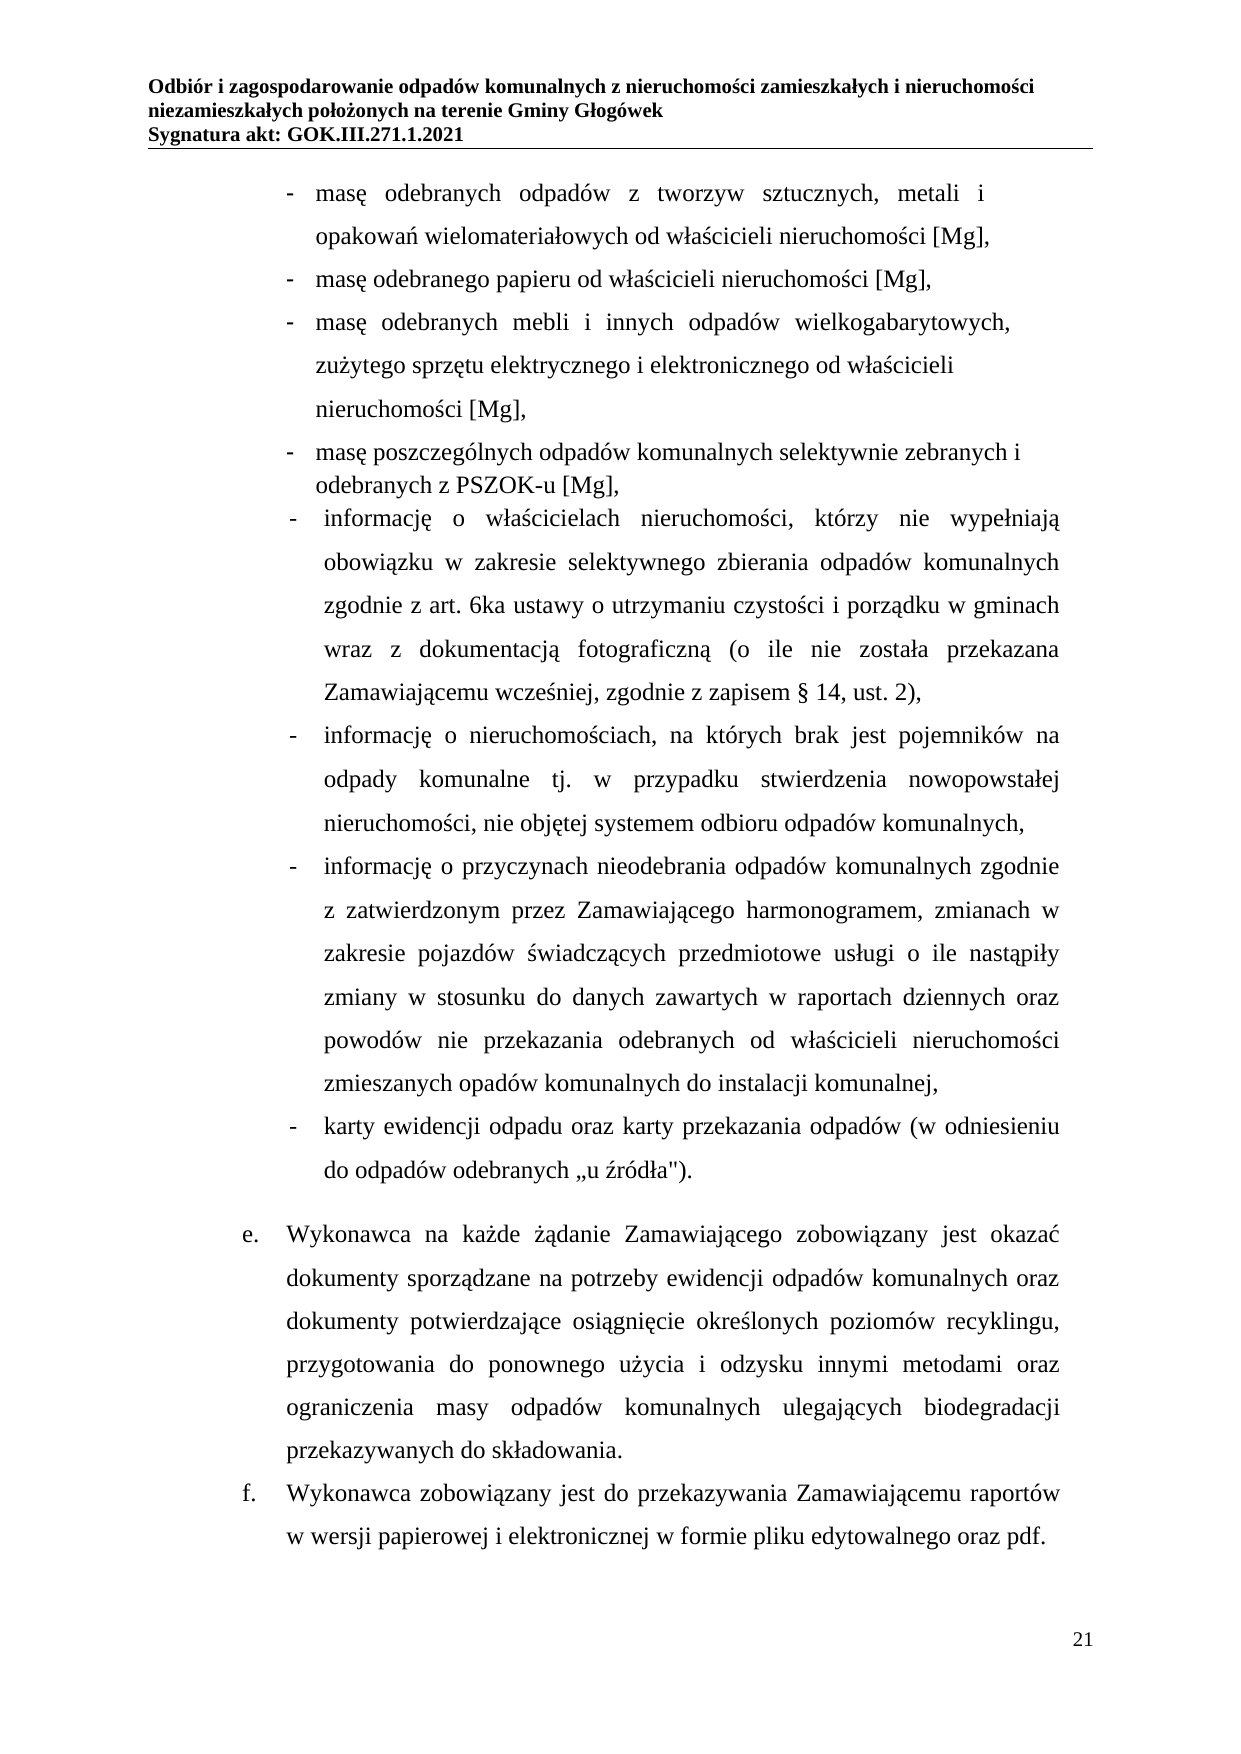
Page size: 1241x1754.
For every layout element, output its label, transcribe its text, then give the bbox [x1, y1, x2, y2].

list informację o przyczynach nieodebrania odpadów komunalnych zgodnie z zatwierdzonym przez Zamawiającego harmonogramem, zmianach w zakresie pojazdów świadczących przedmiotowe usługi o ile nastąpiły zmiany w stosunku do danych zawartych w raportach dziennych oraz powodów nie przekazania odebranych od właścicieli nieruchomości zmieszanych opadów komunalnych do instalacji komunalnej, [286, 851, 1060, 1097]
list informację o nieruchomościach, na których brak jest pojemników na odpady komunalne tj. w przypadku stwierdzenia nowopowstałej nieruchomości, nie objętej systemem odbioru odpadów komunalnych, [286, 720, 1060, 836]
list karty ewidencji odpadu oraz karty przekazania odpadów (w odniesieniu do odpadów odebranych „u źródła"). [286, 1111, 1060, 1184]
list masę odebranych mebli i innych odpadów wielkogabarytowych, zużytego sprzętu elektrycznego i elektronicznego od właścicieli nieruchomości [Mg], [286, 307, 1049, 422]
list masę odebranego papieru od właścicieli nieruchomości [Mg], [286, 264, 1093, 293]
list Wykonawca zobowiązany jest do przekazywania Zamawiającemu raportów w wersji papierowej i elektronicznej w formie pliku edytowalnego oraz pdf. [242, 1478, 1060, 1550]
list masę poszczególnych odpadów komunalnych selektywnie zebranych i odebranych z PSZOK-u [Mg], [286, 437, 1093, 498]
list Wykonawca na każde żądanie Zamawiającego zobowiązany jest okazać dokumenty sporządzane na potrzeby ewidencji odpadów komunalnych oraz dokumenty potwierdzające osiągnięcie określonych poziomów recyklingu, przygotowania do ponownego użycia i odzysku innymi metodami oraz ograniczenia masy odpadów komunalnych ulegających biodegradacji przekazywanych do składowania. [242, 1219, 1060, 1464]
list informację o właścicielach nieruchomości, którzy nie wypełniają obowiązku w zakresie selektywnego zbierania odpadów komunalnych zgodnie z art. 6ka ustawy o utrzymaniu czystości i porządku w gminach wraz z dokumentacją fotograficzną (o ile nie została przekazana Zamawiającemu wcześniej, zgodnie z zapisem § 14, ust. 2), [286, 503, 1060, 706]
list masę odebranych odpadów z tworzyw sztucznych, metali i opakowań wielomateriałowych od właścicieli nieruchomości [Mg], [286, 178, 1049, 250]
